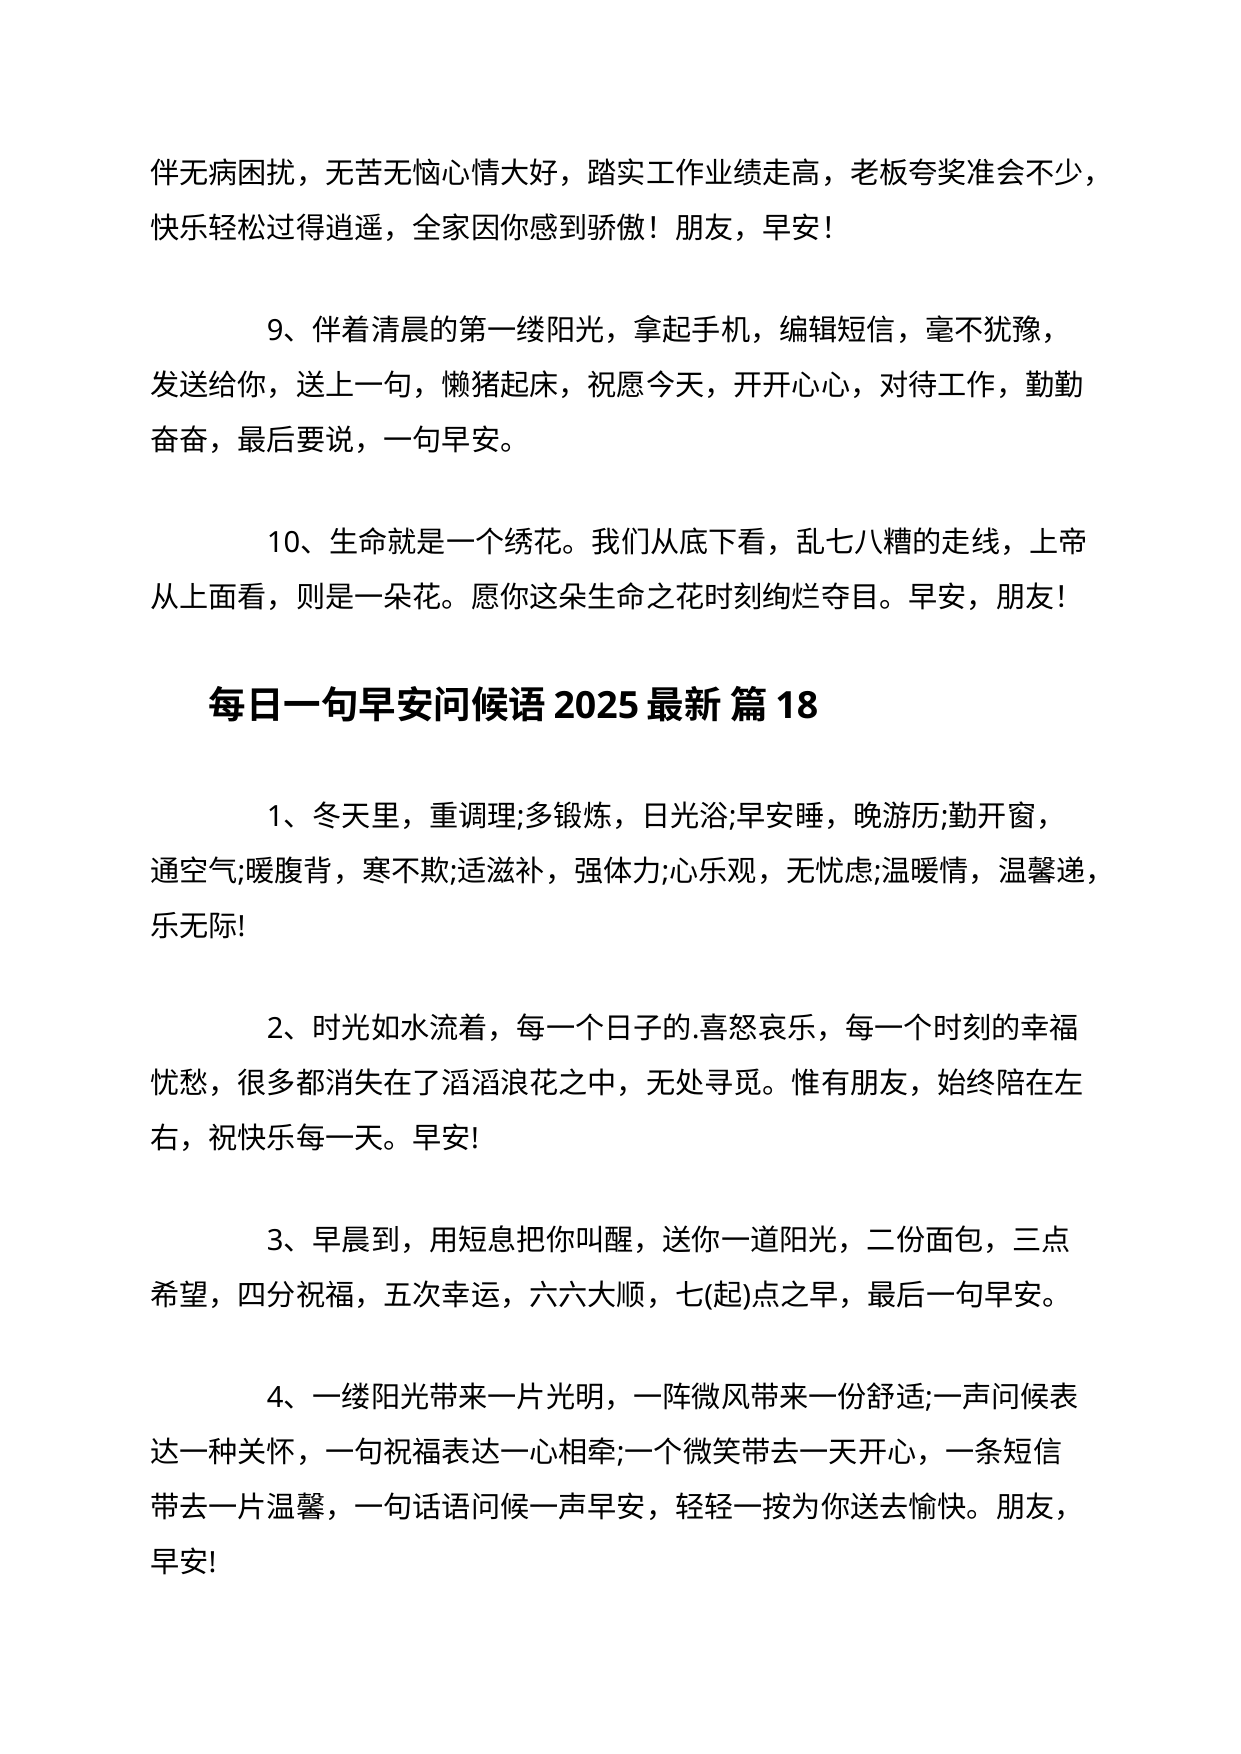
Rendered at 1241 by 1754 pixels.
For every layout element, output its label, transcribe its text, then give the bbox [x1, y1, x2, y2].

text 10、生命就是一个绣花。我们从底下看，乱七八糟的走线，上帝从上面看，则是一朵花。愿你这朵生命之花时刻绚烂夺目。早安，朋友！ [150, 518, 1090, 616]
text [150, 150, 1090, 247]
text 2、时光如水流着，每一个日子的.喜怒哀乐，每一个时刻的幸福忧愁，很多都消失在了滔滔浪花之中，无处寻觅。惟有朋友，始终陪在左右，祝快乐每一天。早安! [150, 1005, 1090, 1157]
text 9、伴着清晨的第一缕阳光，拿起手机，编辑短信，毫不犹豫，发送给你，送上一句，懒猪起床，祝愿今天，开开心心，对待工作，勤勤奋奋，最后要说，一句早安。 [150, 307, 1090, 459]
text 3、早晨到，用短息把你叫醒，送你一道阳光，二份面包，三点希望，四分祝福，五次幸运，六六大顺，七(起)点之早，最后一句早安。 [150, 1217, 1090, 1314]
text 4、一缕阳光带来一片光明，一阵微风带来一份舒适;一声问候表达一种关怀，一句祝福表达一心相牵;一个微笑带去一天开心，一条短信带去一片温馨，一句话语问候一声早安，轻轻一按为你送去愉快。朋友，早安! [150, 1373, 1090, 1581]
text 1、冬天里，重调理;多锻炼，日光浴;早安睡，晚游历;勤开窗，通空气;暖腹背，寒不欺;适滋补，强体力;心乐观，无忧虑;温暖情，温馨递，乐无际! [150, 793, 1090, 945]
text 每日一句早安问候语2025最新 篇18 [150, 675, 1090, 729]
